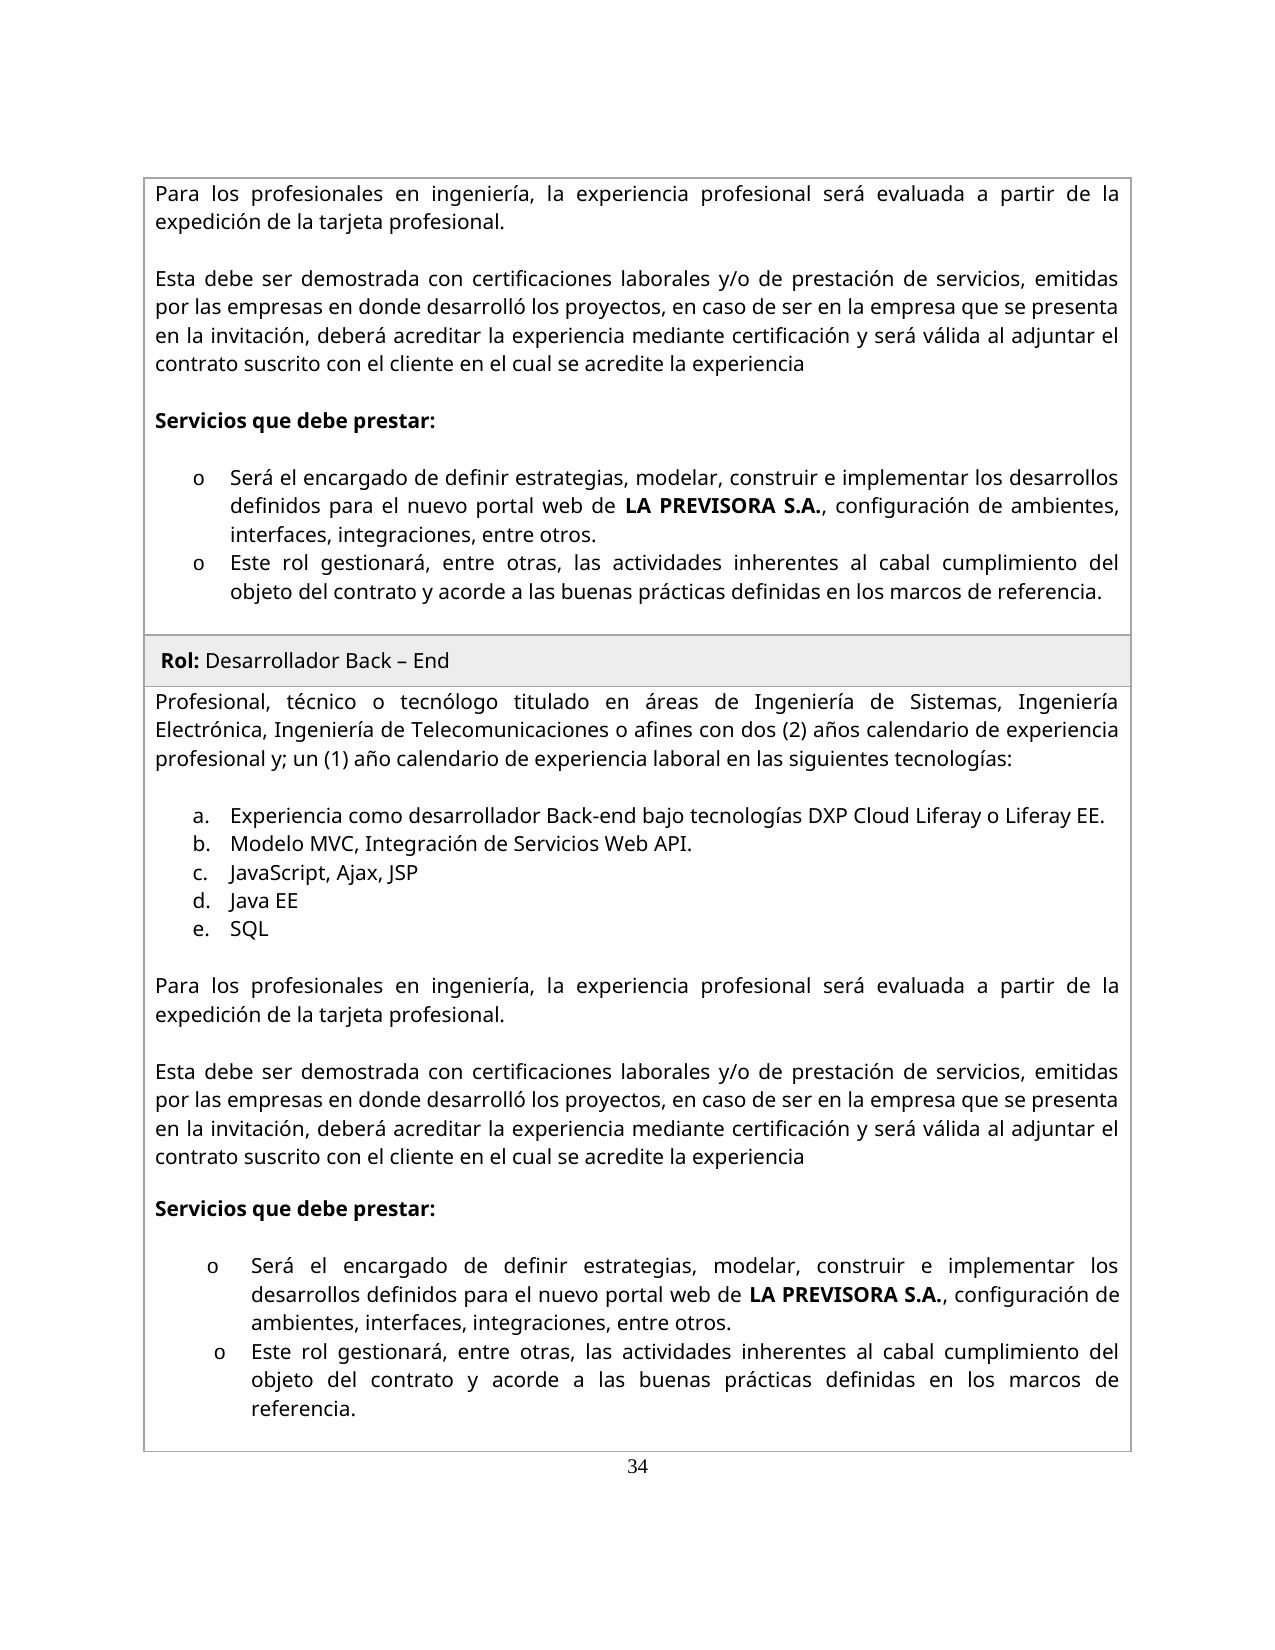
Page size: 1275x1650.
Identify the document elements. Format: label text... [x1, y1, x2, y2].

table_cell Profesional, técnico o tecnólogo titulado en áreas de Ingeniería de Sistemas, Ingeniería Electrónica, Ingeniería de Telecomunicaciones o afines con dos (2) años calendario de experiencia profesional y; un (1) año calendario de experiencia laboral en las siguientes tecnologías: Experiencia como desarrollador Back-end bajo tecnologías DXP Cloud Liferay o Liferay EE. Modelo MVC, Integración de Servicios Web API. JavaScript, Ajax, JSP Java EE SQL Para los profesionales en ingeniería, la experiencia profesional será evaluada a partir de la expedición de la tarjeta profesional. Esta debe ser demostrada con certificaciones laborales y/o de prestación de servicios, emitidas por las empresas en donde desarrolló los proyectos, en caso de ser en la empresa que se presenta en la invitación, deberá acreditar la experiencia mediante certificación y será válida al adjuntar el contrato suscrito con el cliente en el cual se acredite la experiencia Servicios que debe prestar: Será el encargado de definir estrategias, modelar, construir e implementar los desarrollos definidos para el nuevo portal web de LA PREVISORA S.A., configuración de ambientes, interfaces, integraciones, entre otros. Este rol gestionará, entre otras, las actividades inherentes al cabal cumplimiento del objeto del contrato y acorde a las buenas prácticas definidas en los marcos de referencia. [145, 687, 1130, 1451]
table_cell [145, 179, 1130, 634]
table_cell Rol: Desarrollador Back – End [145, 636, 1130, 686]
